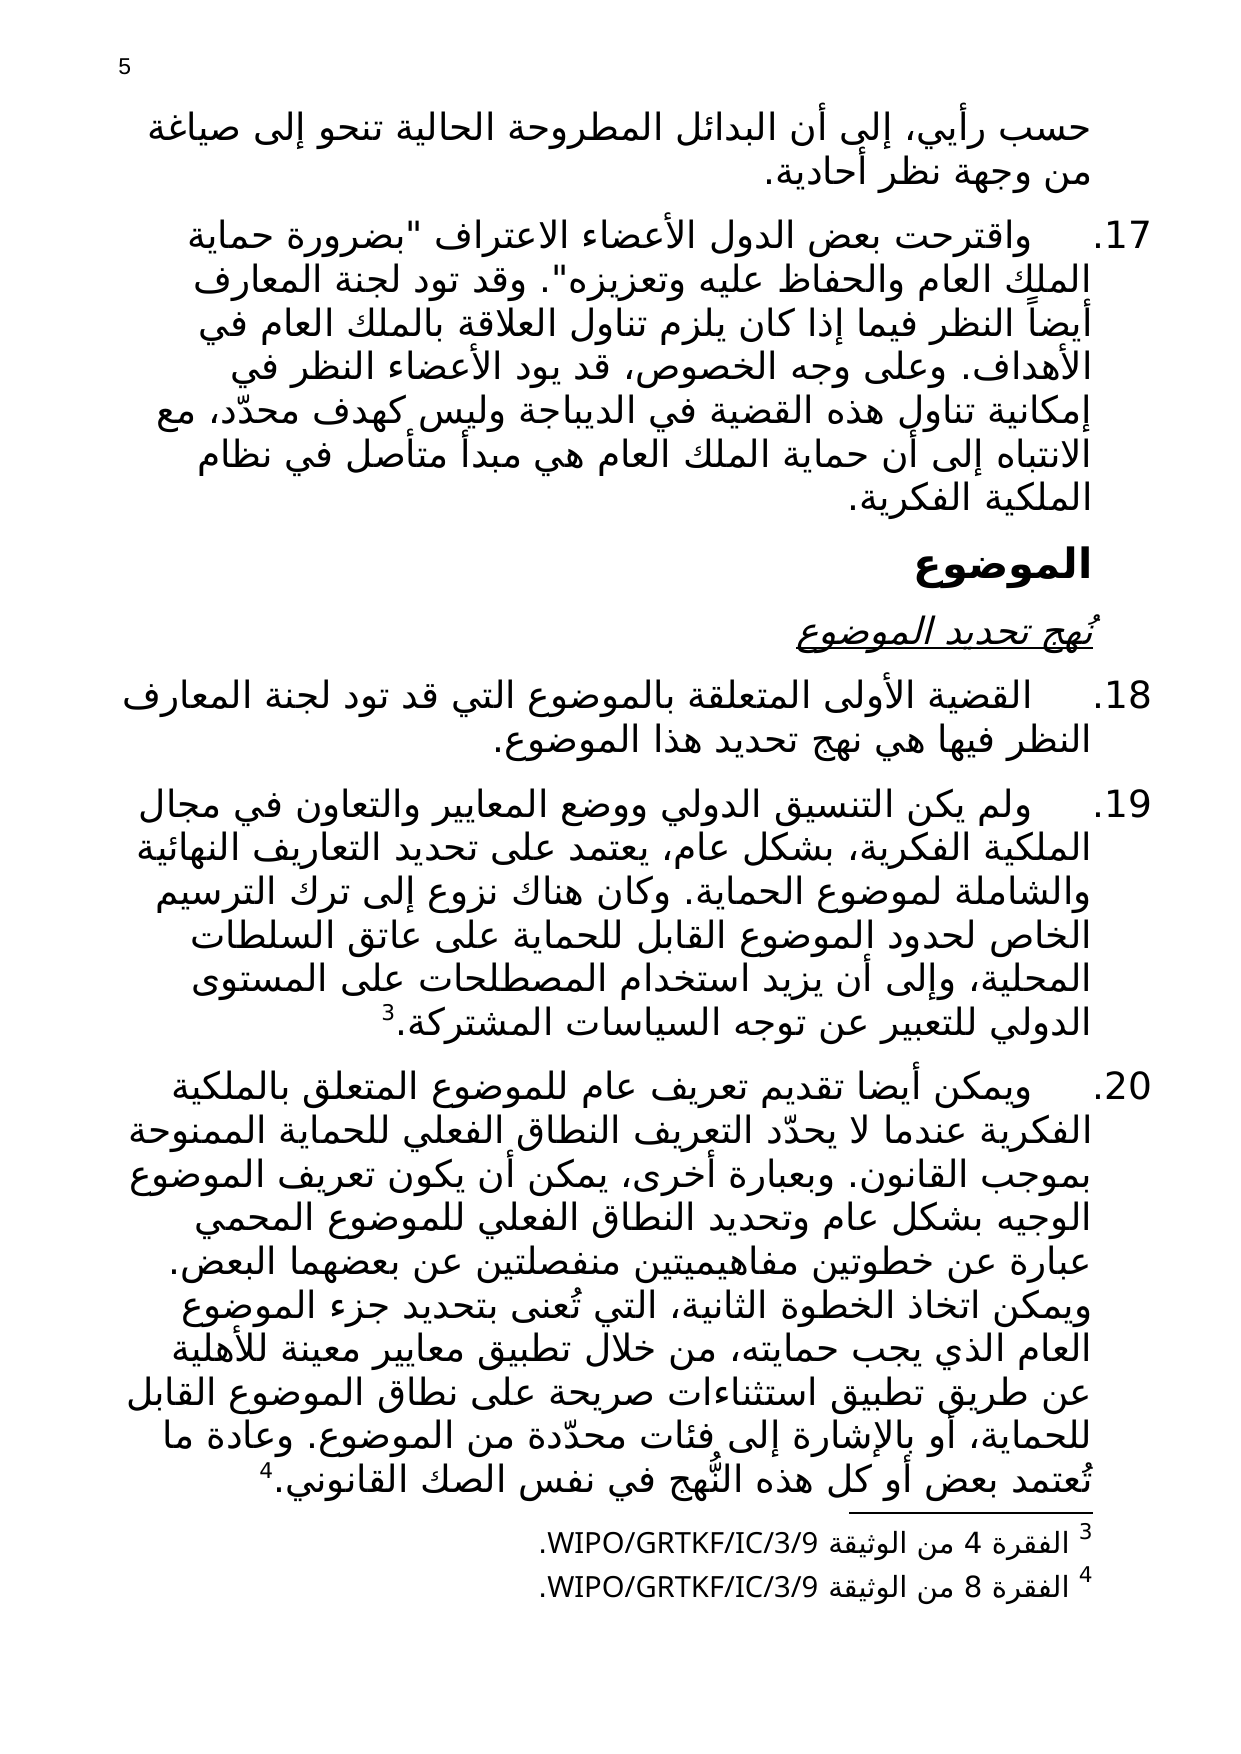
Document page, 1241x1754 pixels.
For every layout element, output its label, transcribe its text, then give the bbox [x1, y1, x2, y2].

text واقترحت بعض الدول الأعضاء الاعتراف "بضرورة حماية الملك العام والحفاظ عليه وتعزيزه". وقد تود لجنة المعارف أيضاً النظر فيما إذا كان يلزم تناول العلاقة بالملك العام في الأهداف. وعلى وجه الخصوص، قد يود الأعضاء النظر في إمكانية تناول هذه القضية في الديباجة وليس كهدف محدّد، مع الانتباه إلى أن حماية الملك العام هي مبدأ متأصل في نظام الملكية الفكرية. [118, 214, 1092, 519]
subtitle نُهج تحديد الموضوع [118, 610, 1092, 653]
subtitle الموضوع [118, 540, 1092, 589]
text ويمكن أيضا تقديم تعريف عام للموضوع المتعلق بالملكية الفكرية عندما لا يحدّد التعريف النطاق الفعلي للحماية الممنوحة بموجب القانون. وبعبارة أخرى، يمكن أن يكون تعريف الموضوع الوجيه بشكل عام وتحديد النطاق الفعلي للموضوع المحمي عبارة عن خطوتين مفاهيميتين منفصلتين عن بعضهما البعض. ويمكن اتخاذ الخطوة الثانية، التي تُعنى بتحديد جزء الموضوع العام الذي يجب حمايته، من خلال تطبيق معايير معينة للأهلية عن طريق تطبيق استثناءات صريحة على نطاق الموضوع القابل للحماية، أو بالإشارة إلى فئات محدّدة من الموضوع. وعادة ما تُعتمد بعض أو كل هذه النُّهج في نفس الصك القانوني. [118, 1065, 1092, 1501]
text ولم يكن التنسيق الدولي ووضع المعايير والتعاون في مجال الملكية الفكرية، بشكل عام، يعتمد على تحديد التعاريف النهائية والشاملة لموضوع الحماية. وكان هناك نزوع إلى ترك الترسيم الخاص لحدود الموضوع القابل للحماية على عاتق السلطات المحلية، وإلى أن يزيد استخدام المصطلحات على المستوى الدولي للتعبير عن توجه السياسات المشتركة. [118, 782, 1092, 1044]
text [118, 106, 1092, 193]
text القضية الأولى المتعلقة بالموضوع التي قد تود لجنة المعارف النظر فيها هي نهج تحديد هذا الموضوع. [118, 674, 1092, 761]
